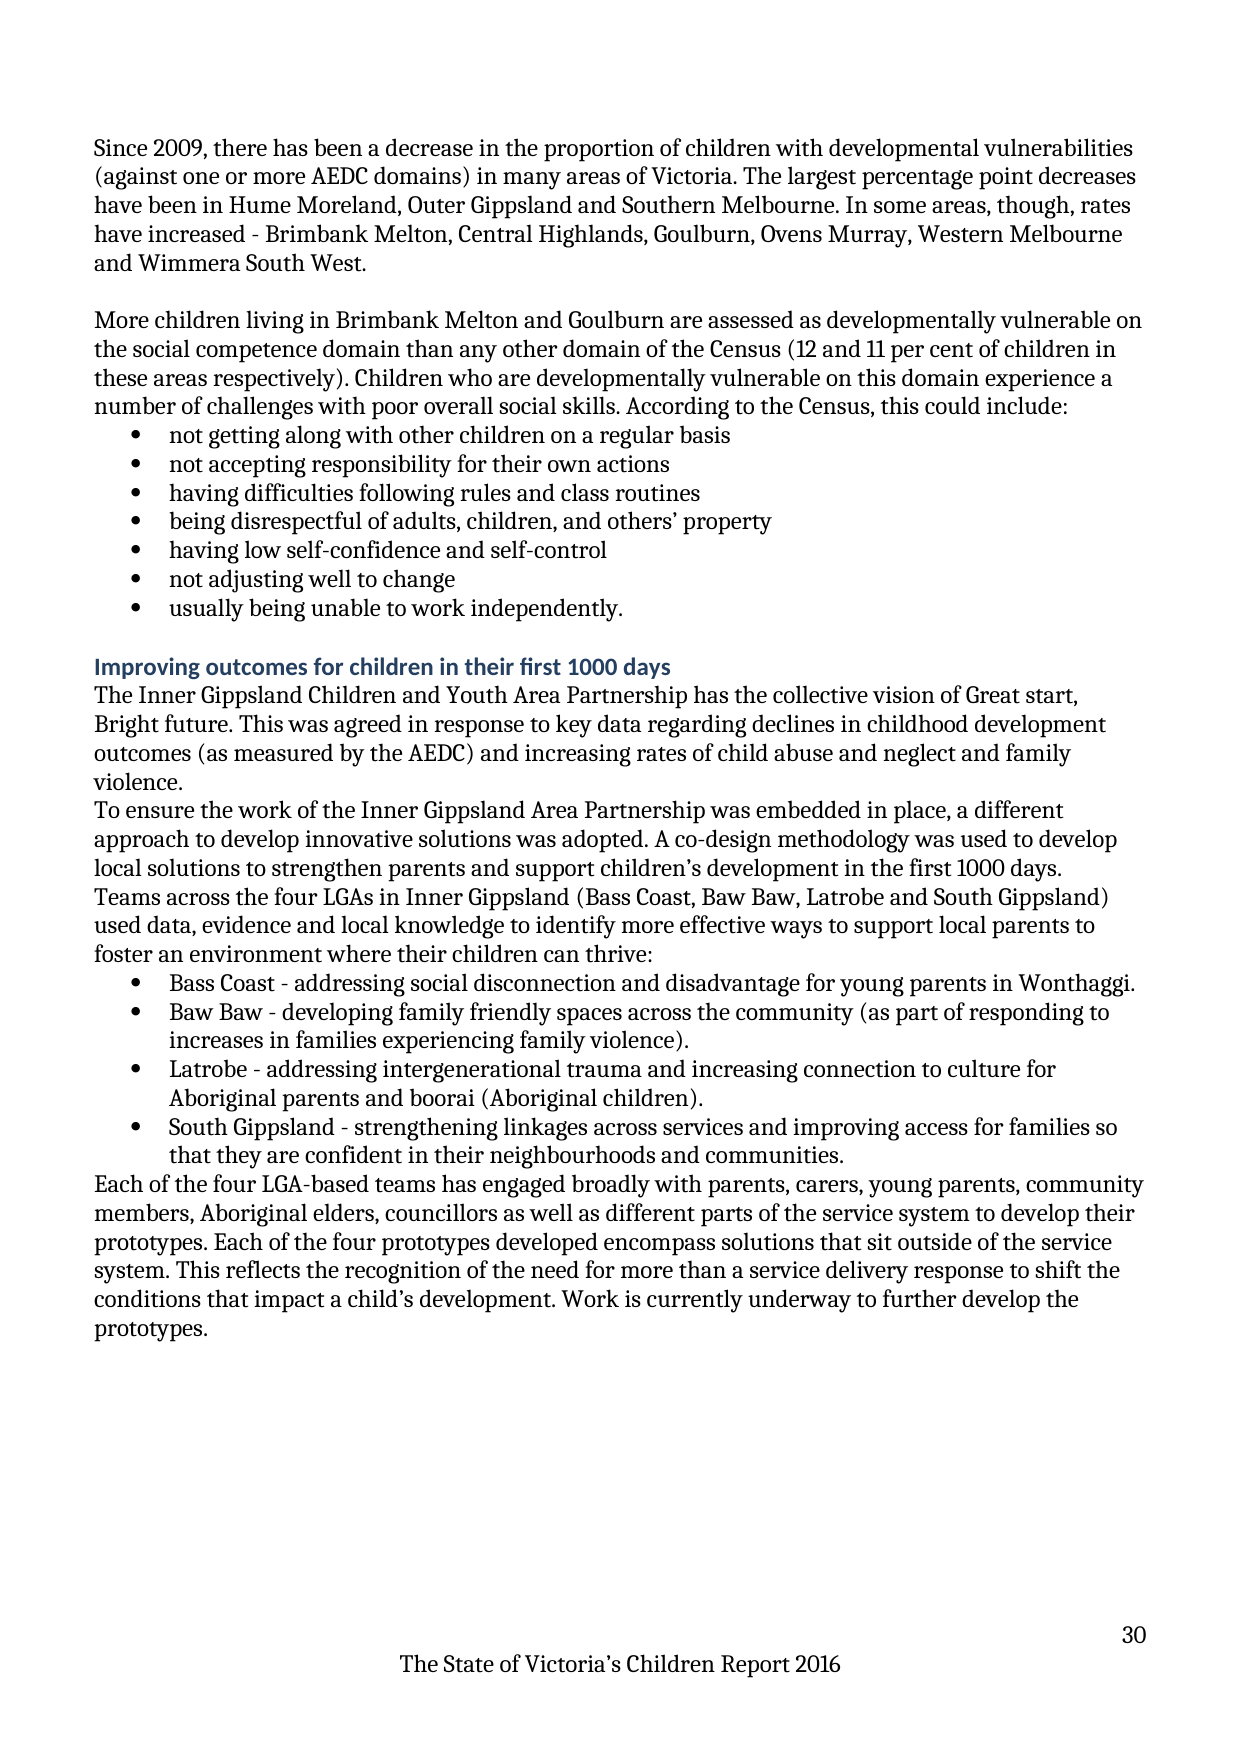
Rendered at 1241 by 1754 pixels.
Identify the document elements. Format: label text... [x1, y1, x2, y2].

text To ensure the work of the Inner Gippsland Area Partnership was embedded in place, a different approach to develop innovative solutions was adopted. A co-design methodology was used to develop local solutions to strengthen parents and support children’s development in the first 1000 days. [94, 796, 1146, 883]
list Latrobe - addressing intergenerational trauma and increasing connection to culture for Aboriginal parents and boorai (Aboriginal children). [131, 1055, 1146, 1113]
list not accepting responsibility for their own actions [131, 450, 1146, 478]
text More children living in Brimbank Melton and Goulburn are assessed as developmentally vulnerable on the social competence domain than any other domain of the Census (12 and 11 per cent of children in these areas respectively). Children who are developmentally vulnerable on this domain experience a number of challenges with poor overall social skills. According to the Census, this could include: [94, 306, 1146, 421]
list having difficulties following rules and class routines [131, 478, 1146, 507]
list Bass Coast - addressing social disconnection and disadvantage for young parents in Wonthaggi. [131, 969, 1146, 998]
list having low self-confidence and self-control [131, 536, 1146, 565]
text Teams across the four LGAs in Inner Gippsland (Bass Coast, Baw Baw, Latrobe and South Gippsland) used data, evidence and local knowledge to identify more effective ways to support local parents to foster an environment where their children can thrive: [94, 883, 1146, 969]
list not getting along with other children on a regular basis [131, 421, 1146, 450]
list South Gippsland - strengthening linkages across services and improving access for families so that they are confident in their neighbourhoods and communities. [131, 1113, 1146, 1170]
list usually being unable to work independently. [131, 593, 1146, 622]
list being disrespectful of adults, children, and others’ property [131, 507, 1146, 536]
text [94, 1170, 1146, 1343]
text The Inner Gippsland Children and Youth Area Partnership has the collective vision of Great start, Bright future. This was agreed in response to key data regarding declines in childhood development outcomes (as measured by the AEDC) and increasing rates of child abuse and neglect and family violence. [94, 681, 1146, 796]
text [94, 133, 1146, 277]
text Improving outcomes for children in their first 1000 days [94, 651, 1146, 681]
list Baw Baw - developing family friendly spaces across the community (as part of responding to increases in families experiencing family violence). [131, 998, 1146, 1055]
list not adjusting well to change [131, 565, 1146, 593]
